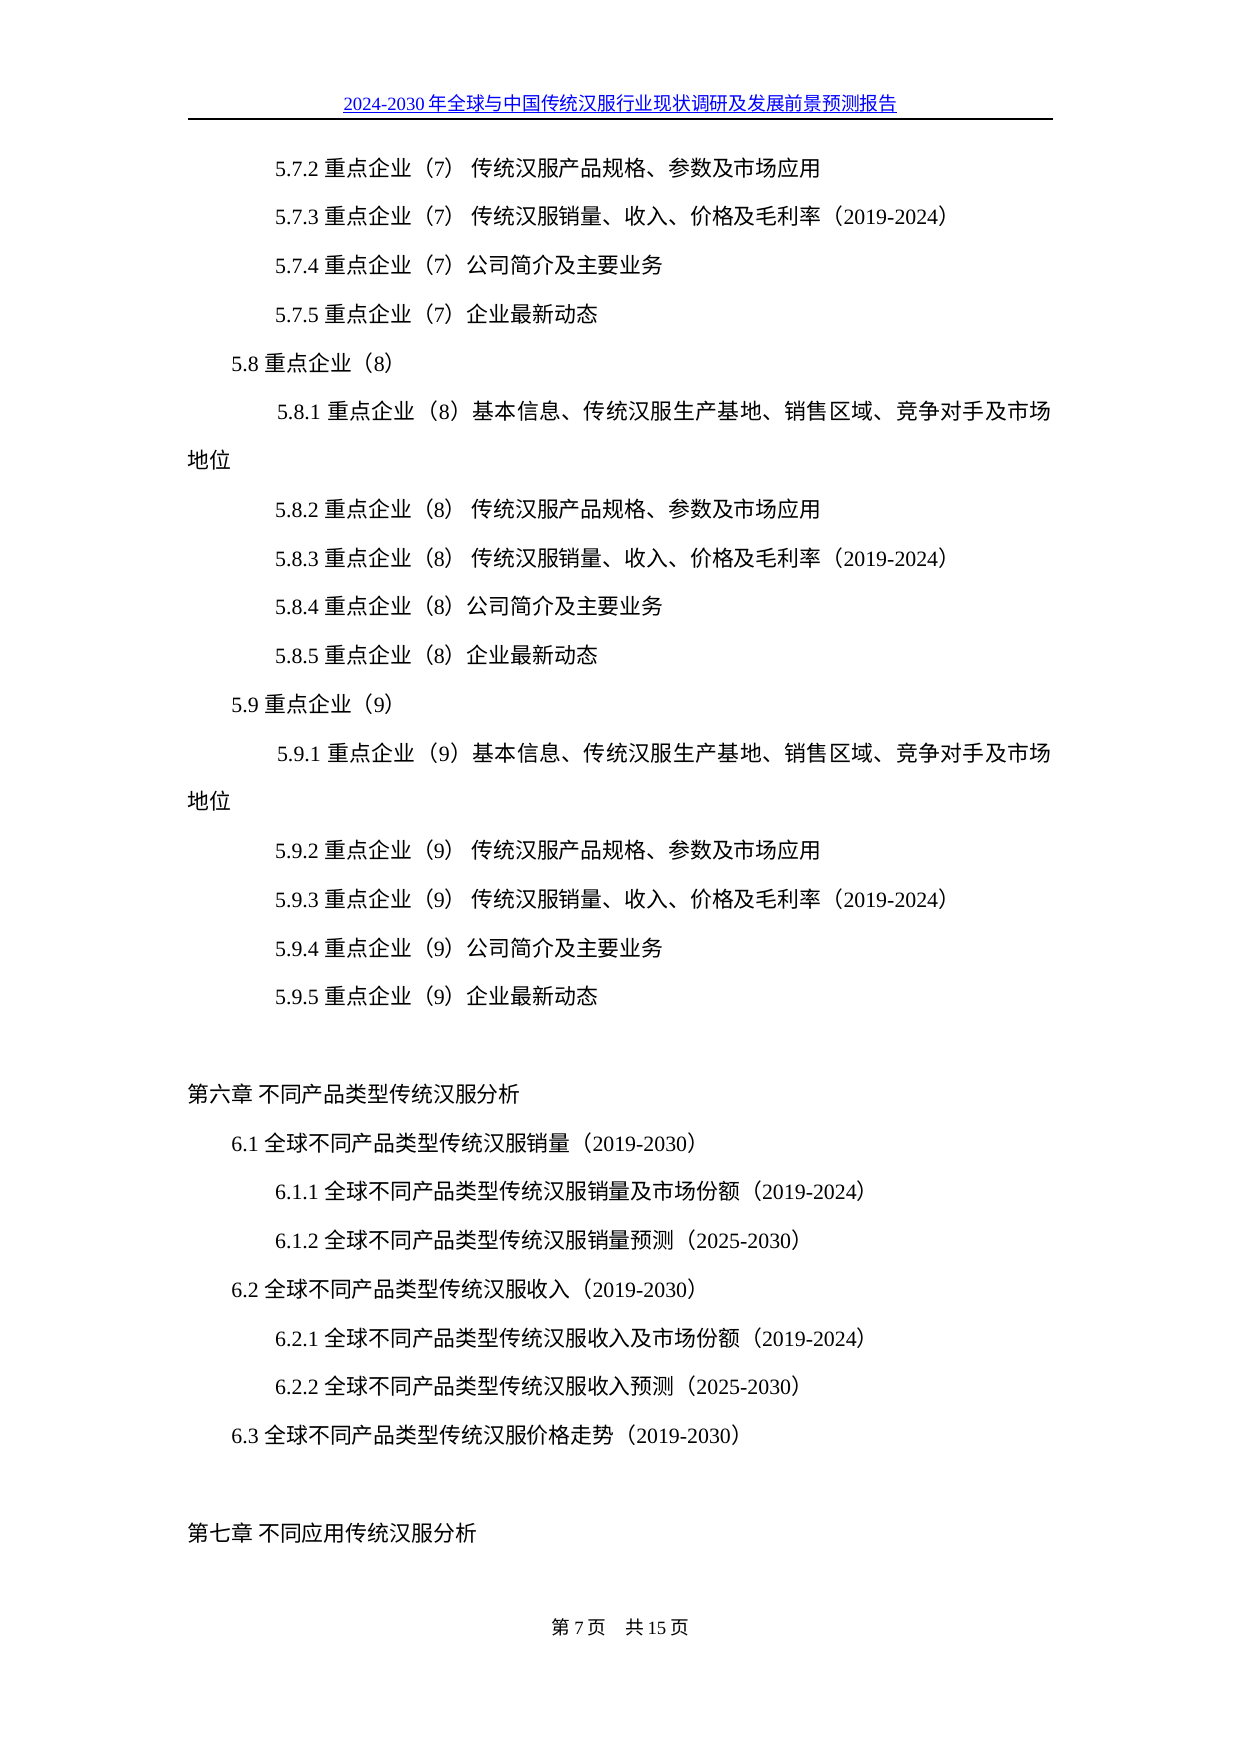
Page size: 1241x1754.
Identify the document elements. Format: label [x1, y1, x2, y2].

text [187, 150, 1053, 1548]
